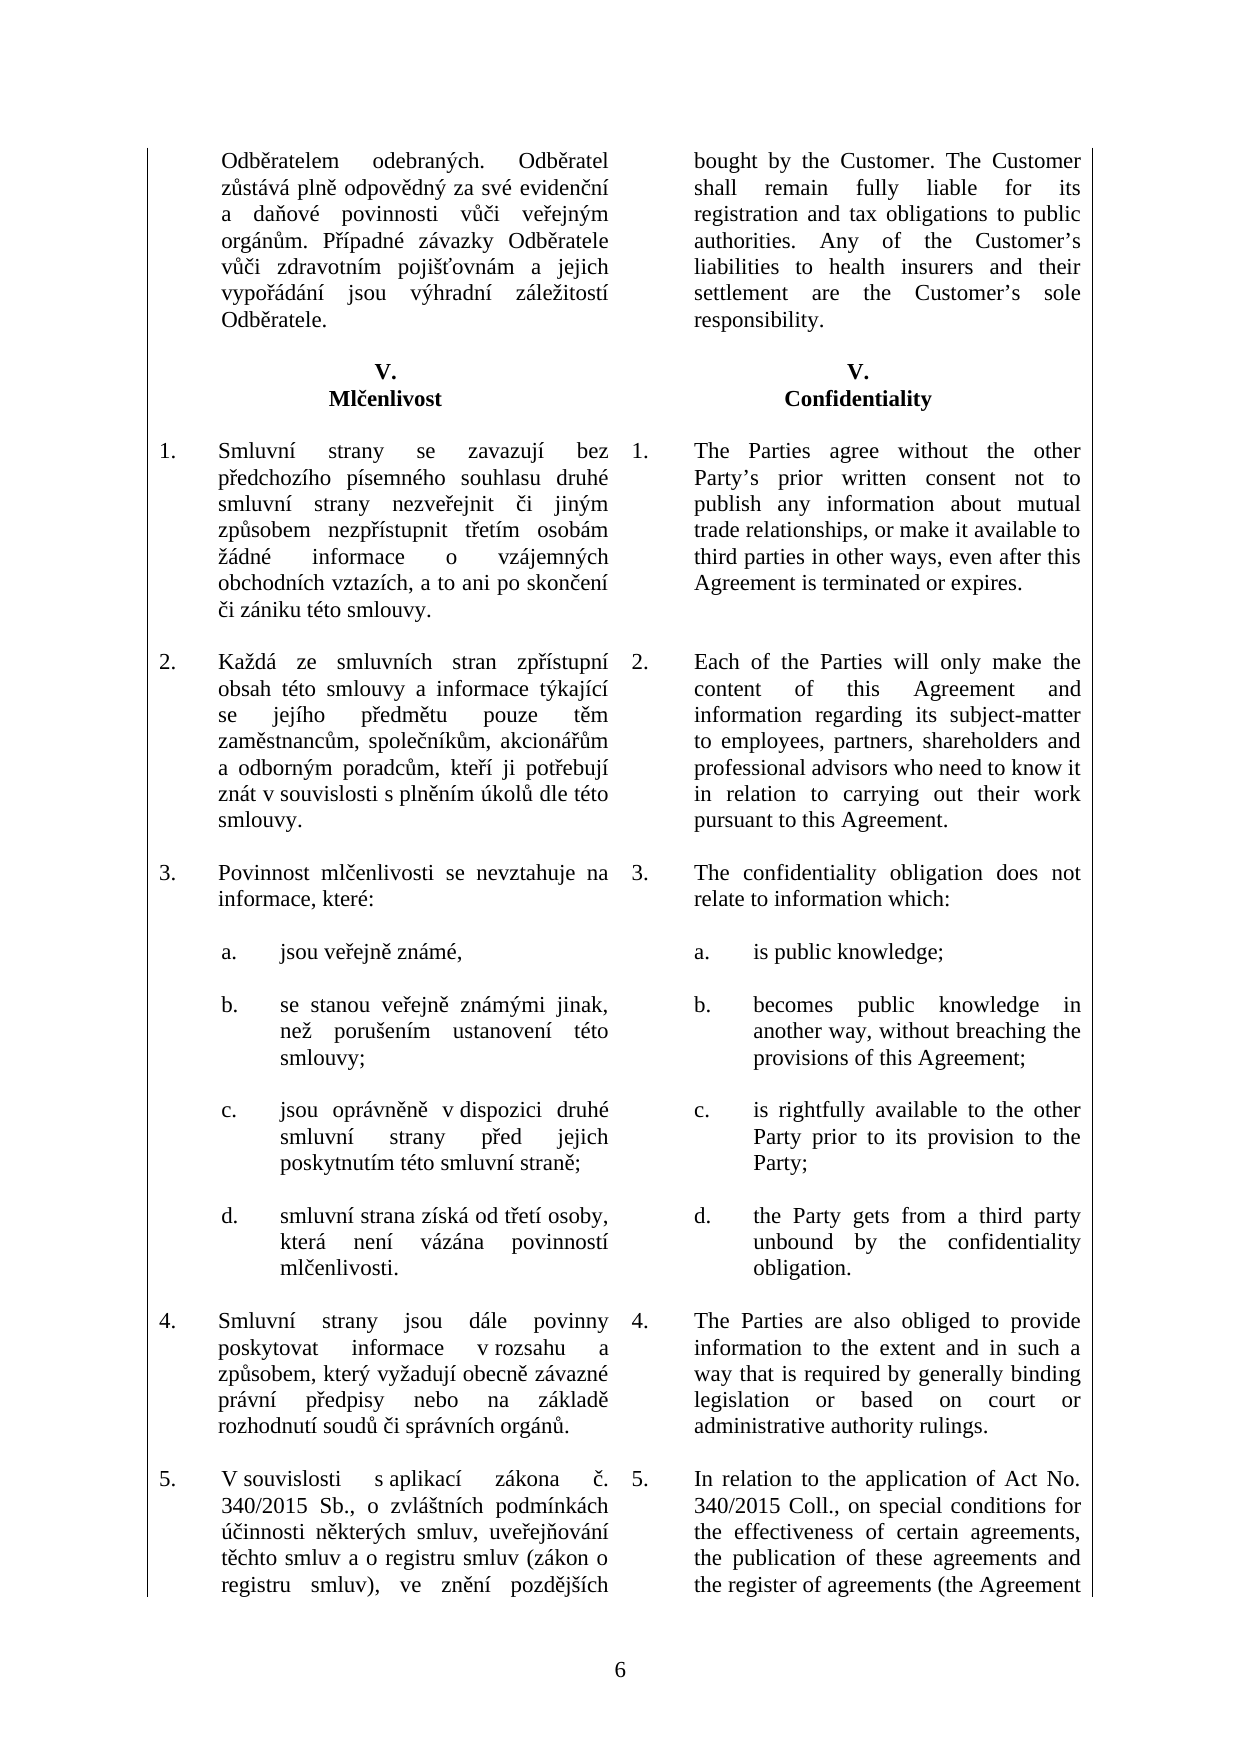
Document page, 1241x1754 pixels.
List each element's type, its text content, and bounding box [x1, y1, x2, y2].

table_cell jsou veřejně známé, [148, 938, 620, 991]
table_cell Každá ze smluvních stran zpřístupní obsah této smlouvy a informace týkající se jejího předmětu pouze těm zaměstnancům, společníkům, akcionářům a odborným poradcům, kteří ji potřebují znát v souvislosti s plněním úkolů dle této smlouvy. [148, 648, 620, 859]
table_cell the Party gets from a third party unbound by the confidentiality obligation. [620, 1202, 1092, 1307]
table_cell se stanou veřejně známými jinak, než porušením ustanovení této smlouvy; [148, 991, 620, 1096]
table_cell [148, 1465, 620, 1597]
table_cell jsou oprávněně v dispozici druhé smluvní strany před jejich poskytnutím této smluvní straně; [148, 1096, 620, 1202]
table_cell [148, 148, 620, 358]
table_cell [620, 1465, 1092, 1597]
table_cell Each of the Parties will only make the content of this Agreement and information regarding its subject-matter to employees, partners, shareholders and professional advisors who need to know it in relation to carrying out their work pursuant to this Agreement. [620, 648, 1092, 859]
table_cell The confidentiality obligation does not relate to information which: [620, 859, 1092, 938]
table_cell The Parties are also obliged to provide information to the extent and in such a way that is required by generally binding legislation or based on court or administrative authority rulings. [620, 1307, 1092, 1465]
table_cell Smluvní strany jsou dále povinny poskytovat informace v rozsahu a způsobem, který vyžadují obecně závazné právní předpisy nebo na základě rozhodnutí soudů či správních orgánů. [148, 1307, 620, 1465]
table_cell Povinnost mlčenlivosti se nevztahuje na informace, které: [148, 859, 620, 938]
table_cell is rightfully available to the other Party prior to its provision to the Party; [620, 1096, 1092, 1202]
table_cell The Parties agree without the other Party’s prior written consent not to publish any information about mutual trade relationships, or make it available to third parties in other ways, even after this Agreement is terminated or expires. [620, 438, 1092, 648]
table_cell V. Confidentiality [620, 359, 1092, 437]
table_cell becomes public knowledge in another way, without breaching the provisions of this Agreement; [620, 991, 1092, 1096]
table_cell Smluvní strany se zavazují bez předchozího písemného souhlasu druhé smluvní strany nezveřejnit či jiným způsobem nezpřístupnit třetím osobám žádné informace o vzájemných obchodních vztazích, a to ani po skončení či zániku této smlouvy. [148, 438, 620, 648]
table_cell smluvní strana získá od třetí osoby, která není vázána povinností mlčenlivosti. [148, 1202, 620, 1307]
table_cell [620, 148, 1092, 358]
table_cell V. Mlčenlivost [148, 359, 620, 437]
table_cell is public knowledge; [620, 938, 1092, 991]
